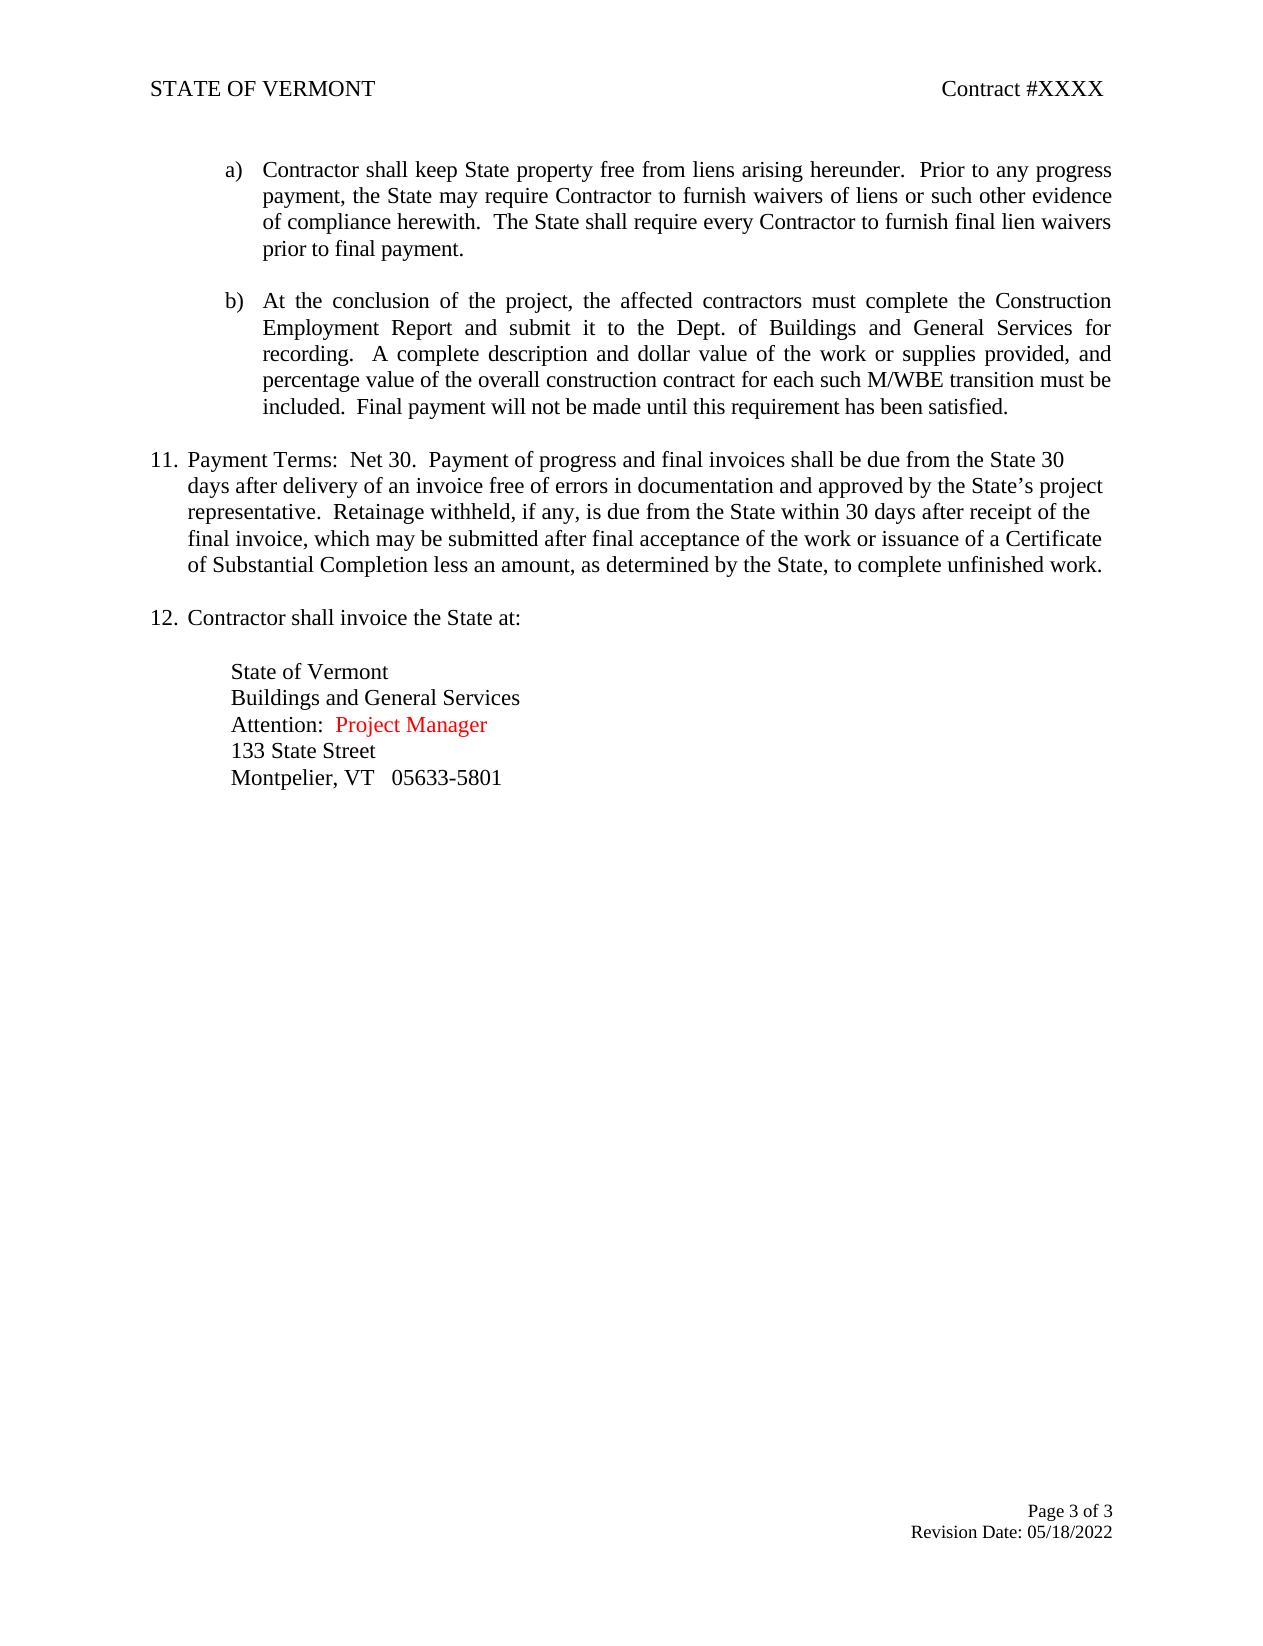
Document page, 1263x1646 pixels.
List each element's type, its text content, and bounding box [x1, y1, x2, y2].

text Buildings and General Services [225, 684, 1112, 711]
list Contractor shall keep State property free from liens arising hereunder. Prior to any progress payment, the State may require Contractor to furnish waivers of liens or such other evidence of compliance herewith. The State shall require every Contractor to furnish final lien waivers prior to final payment. [225, 156, 1112, 261]
text Montpelier, VT 05633-5801 [225, 763, 1112, 790]
text Attention: Project Manager [225, 711, 1112, 737]
list At the conclusion of the project, the affected contractors must complete the Construction Employment Report and submit it to the Dept. of Buildings and General Services for recording. A complete description and dollar value of the work or supplies provided, and percentage value of the overall construction contract for each such M/WBE transition must be included. Final payment will not be made until this requirement has been satisfied. [225, 287, 1112, 419]
list Payment Terms: Net 30. Payment of progress and final invoices shall be due from the State 30 days after delivery of an invoice free of errors in documentation and approved by the State’s project representative. Retainage withheld, if any, is due from the State within 30 days after receipt of the final invoice, which may be submitted after final acceptance of the work or issuance of a Certificate of Substantial Completion less an amount, as determined by the State, to complete unfinished work. [150, 446, 1112, 577]
text State of Vermont [225, 658, 1112, 684]
text 133 State Street [225, 737, 1112, 763]
list Contractor shall invoice the State at: [150, 604, 1112, 630]
